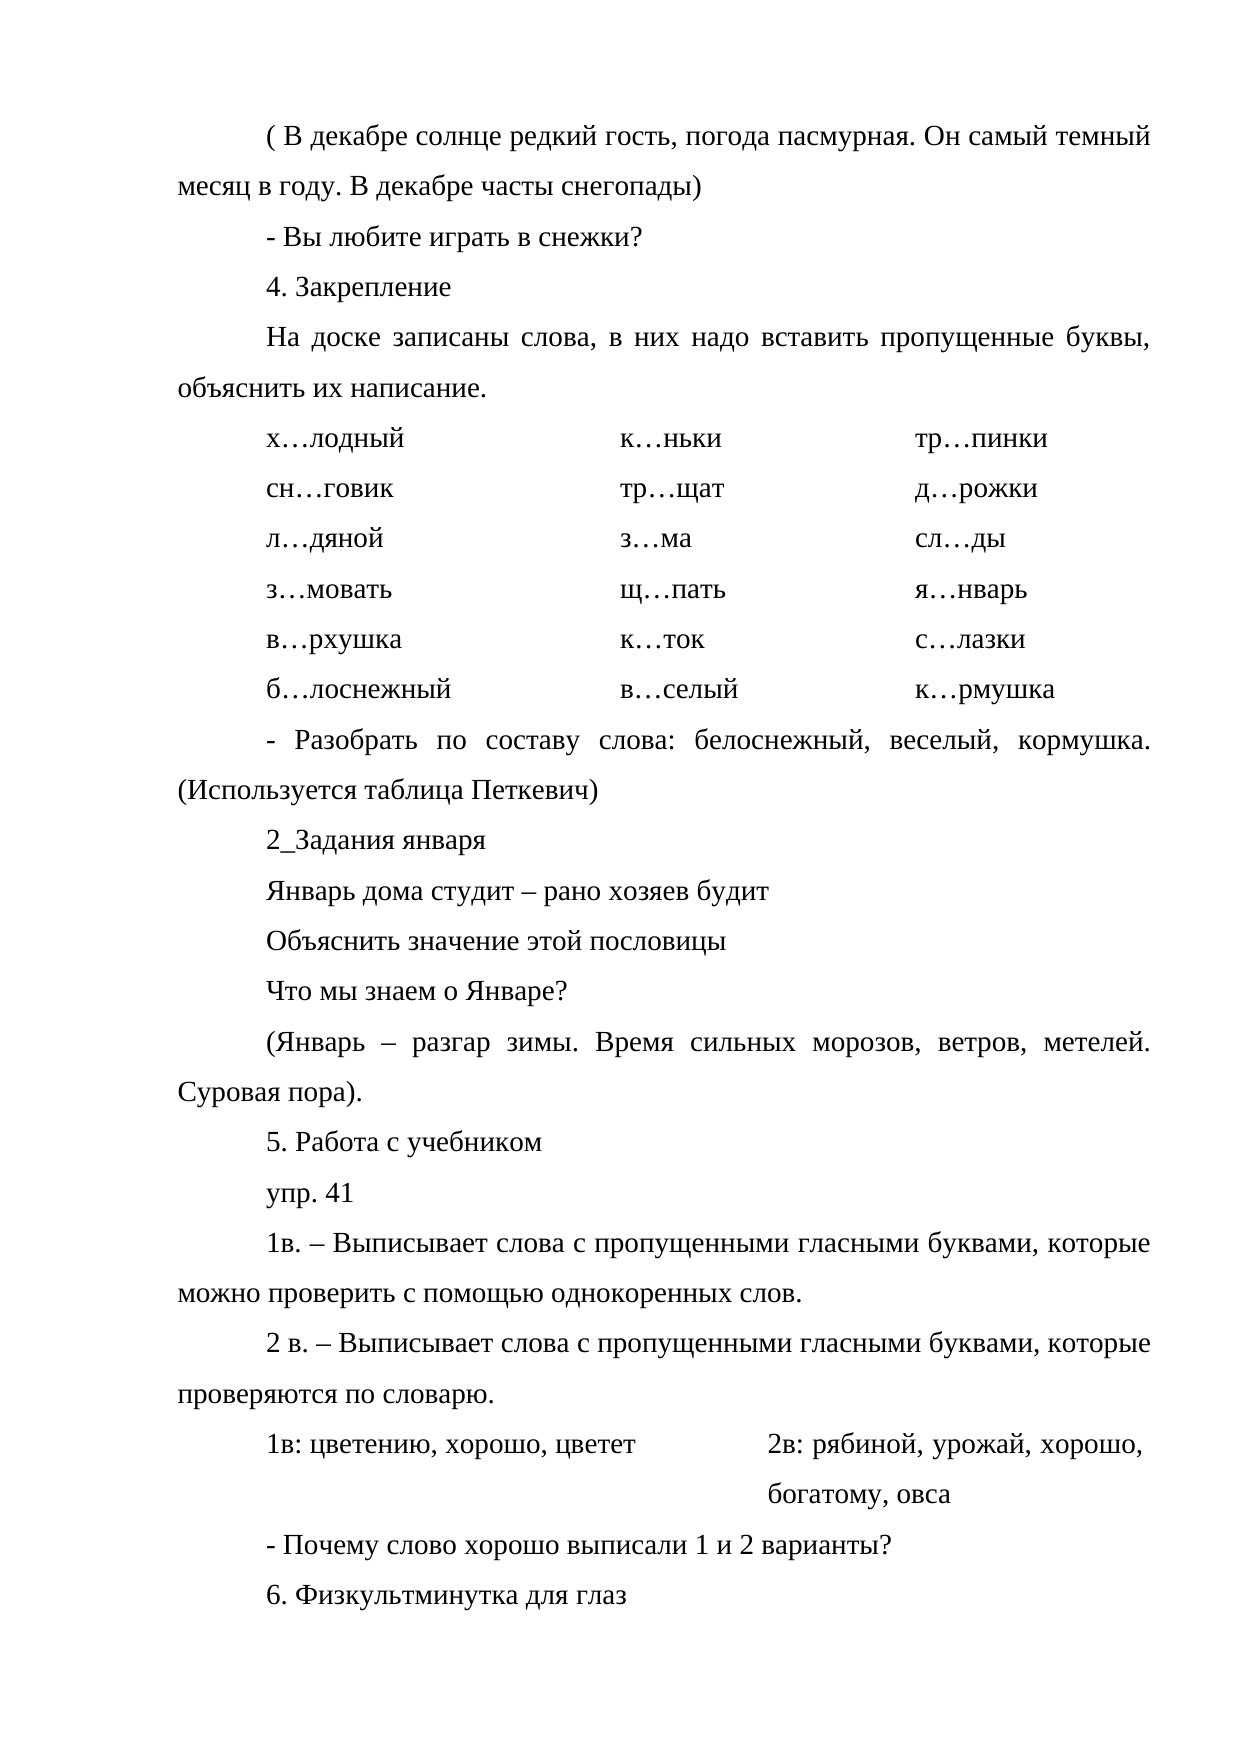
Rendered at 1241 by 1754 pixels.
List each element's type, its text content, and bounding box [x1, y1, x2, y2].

text ( В декабре солнце редкий гость, погода пасмурная. Он самый темный месяц в году. В декабре часты снегопады) [177, 118, 1152, 202]
text На доске записаны слова, в них надо вставить пропущенные буквы, объяснить их написание. [177, 319, 1152, 403]
text - Почему слово хорошо выписали 1 и 2 варианты? [177, 1527, 1152, 1560]
text 6. Физкультминутка для глаз [177, 1577, 1152, 1611]
text сн…говик тр…щат д…рожки [177, 470, 1152, 504]
text - Разобрать по составу слова: белоснежный, веселый, кормушка. (Используется таблица Петкевич) [177, 722, 1152, 806]
text з…мовать щ…пать я…нварь [177, 571, 1152, 604]
text л…дяной з…ма сл…ды [177, 521, 1152, 554]
text 2 в. – Выписывает слова с пропущенными гласными буквами, которые проверяются по словарю. [177, 1326, 1152, 1409]
text упр. 41 [177, 1175, 1152, 1208]
text х…лодный к…ньки тр…пинки [177, 420, 1152, 453]
text 1в. – Выписывает слова с пропущенными гласными буквами, которые можно проверить с помощью однокоренных слов. [177, 1225, 1152, 1309]
text (Январь – разгар зимы. Время сильных морозов, ветров, метелей. Суровая пора). [177, 1024, 1152, 1108]
text Январь дома студит – рано хозяев будит [177, 873, 1152, 906]
text 5. Работа с учебником [177, 1124, 1152, 1158]
text Что мы знаем о Январе? [177, 973, 1152, 1007]
text 2_Задания января [177, 822, 1152, 856]
text 1в: цветению, хорошо, цветет 2в: рябиной, урожай, хорошо, богатому, овса [177, 1426, 1152, 1510]
text 4. Закрепление [177, 269, 1152, 303]
text - Вы любите играть в снежки? [177, 219, 1152, 252]
text б…лоснежный в…селый к…рмушка [177, 672, 1152, 705]
text Объяснить значение этой пословицы [177, 923, 1152, 957]
text в…рхушка к…ток с…лазки [177, 621, 1152, 655]
